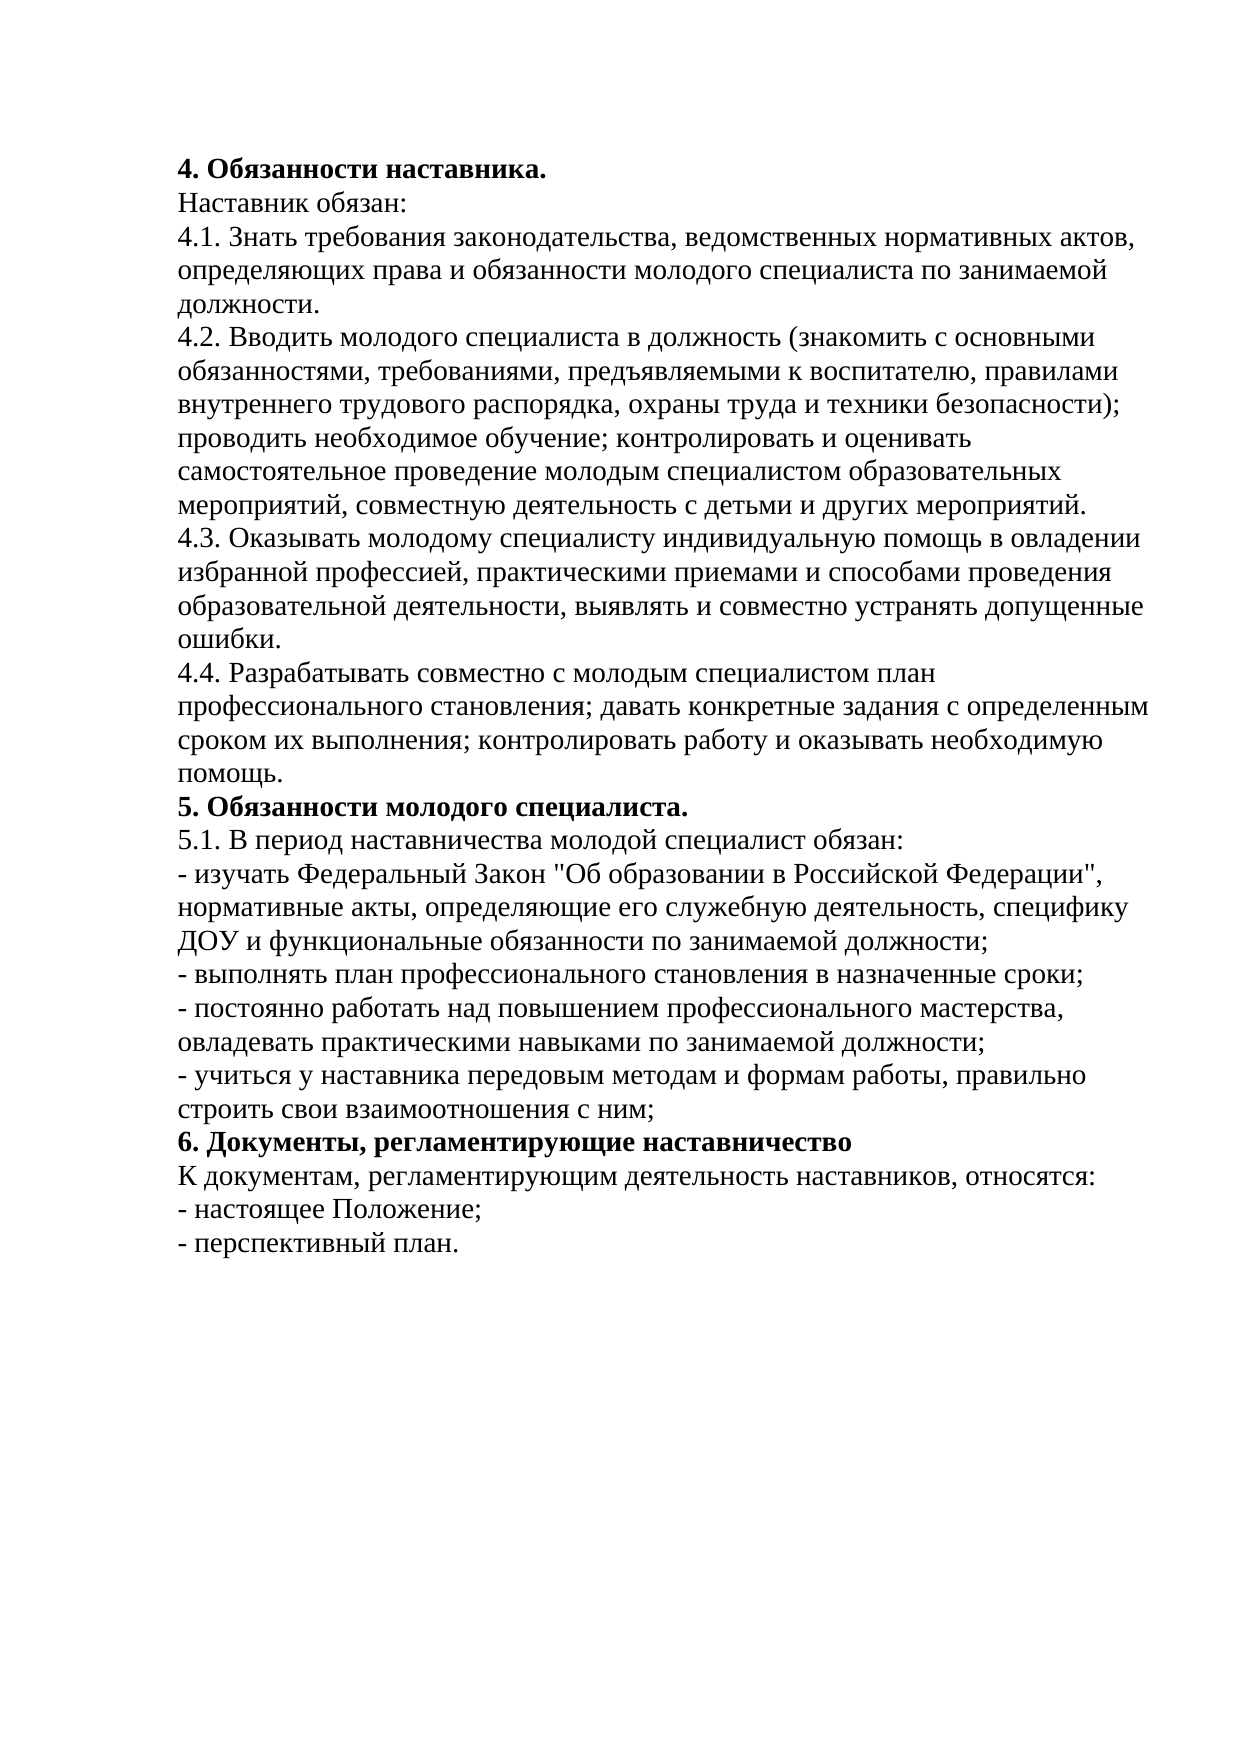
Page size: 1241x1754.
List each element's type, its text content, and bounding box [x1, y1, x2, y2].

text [177, 118, 1152, 521]
text 4.3. Оказывать молодому специалисту индивидуальную помощь в овладении избранной профессией, практическими приемами и способами проведения образовательной деятельности, выявлять и совместно устранять допущенные ошибки. 4.4. Разрабатывать совместно с молодым специалистом план профессионального становления; давать конкретные задания с определенным сроком их выполнения; контролировать работу и оказывать необходимую помощь. 5. Обязанности молодого специалиста. 5.1. В период наставничества молодой специалист обязан: - изучать Федеральный Закон "Об образовании в Российской Федерации", нормативные акты, определяющие его служебную деятельность, специфику ДОУ и функциональные обязанности по занимаемой должности; - выполнять план профессионального становления в назначенные сроки; - постоянно работать над повышением профессионального мастерства, овладевать практическими навыками по занимаемой должности; - учиться у наставника передовым методам и формам работы, правильно строить свои взаимоотношения с ним; [177, 521, 1152, 1124]
text - перспективный план. [177, 1225, 1152, 1287]
text 6. Документы, регламентирующие наставничество К документам, регламентирующим деятельность наставников, относятся: - настоящее Положение; [177, 1124, 1152, 1225]
